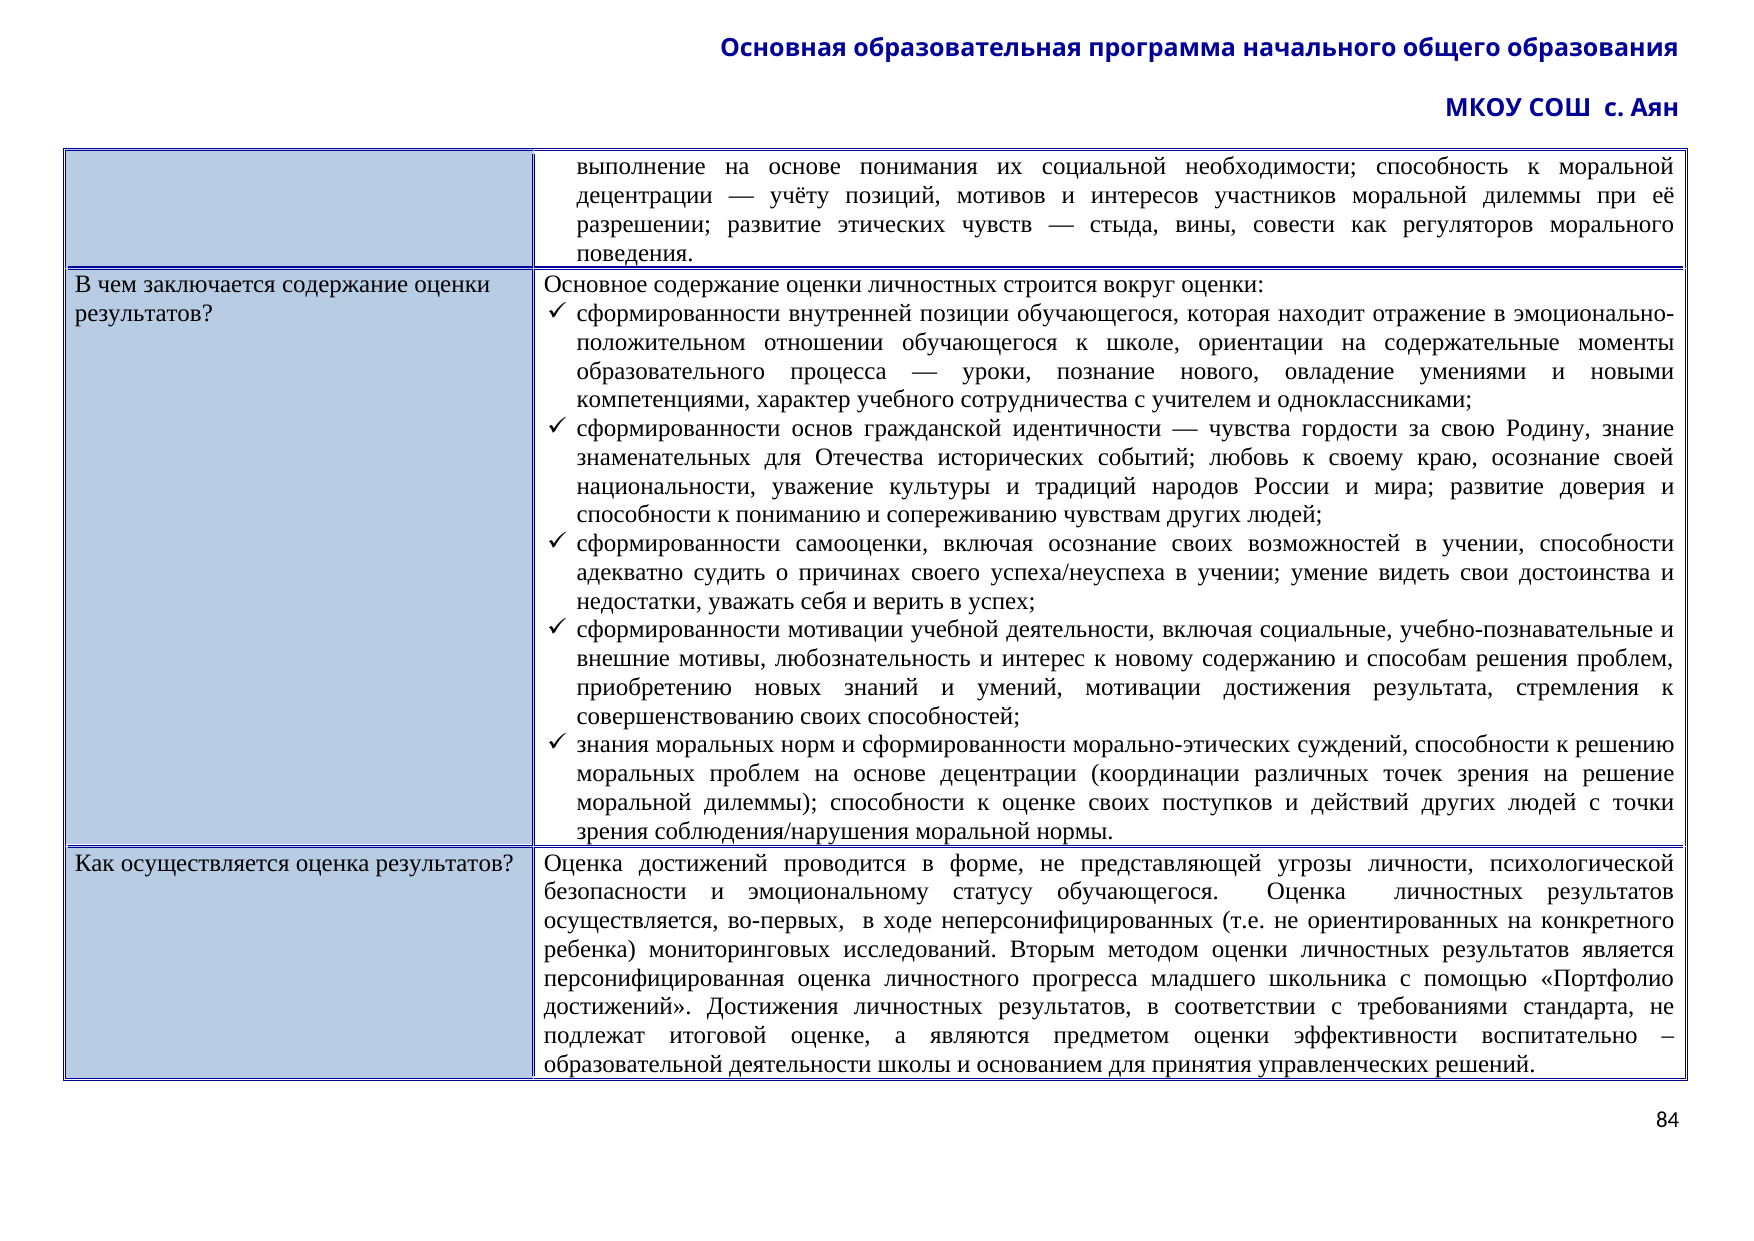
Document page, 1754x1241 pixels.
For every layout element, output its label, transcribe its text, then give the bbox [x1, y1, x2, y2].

table_cell Как осуществляется оценка результатов? [66, 845, 534, 1078]
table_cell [534, 151, 1685, 266]
table_cell Основное содержание оценки личностных строится вокруг оценки: сформированности внутренней позиции обучающегося, которая находит отражение в эмоционально-положительном отношении обучающегося к школе, ориентации на содержательные моменты образовательного процесса — уроки, познание нового, овладение умениями и новыми компетенциями, характер учебного сотрудничества с учителем и одноклассниками; сформированности основ гражданской идентичности — чувства гордости за свою Родину, знание знаменательных для Отечества исторических событий; любовь к своему краю, осознание своей национальности, уважение культуры и традиций народов России и мира; развитие доверия и способности к пониманию и сопереживанию чувствам других людей; сформированности самооценки, включая осознание своих возможностей в учении, способности адекватно судить о причинах своего успеха/неуспеха в учении; умение видеть свои достоинства и недостатки, уважать себя и верить в успех; сформированности мотивации учебной деятельности, включая социальные, учебно-познавательные и внешние мотивы, любознательность и интерес к новому содержанию и способам решения проблем, приобретению новых знаний и умений, мотивации достижения результата, стремления к совершенствованию своих способностей; знания моральных норм и сформированности морально-этических суждений, способности к решению моральных проблем на основе децентрации (координации различных точек зрения на решение моральной дилеммы); способности к оценке своих поступков и действий других людей с точки зрения соблюдения/нарушения моральной нормы. [535, 266, 1685, 844]
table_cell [65, 149, 534, 266]
table_cell В чем заключается содержание оценки результатов? [66, 266, 532, 844]
table_cell Оценка достижений проводится в форме, не представляющей угрозы личности, психологической безопасности и эмоциональному статусу обучающегося. Оценка личностных результатов осуществляется, во-первых, в ходе неперсонифицированных (т.е. не ориентированных на конкретного ребенка) мониторинговых исследований. Вторым методом оценки личностных результатов является персонифицированная оценка личностного прогресса младшего школьника с помощью «Портфолио достижений». Достижения личностных результатов, в соответствии с требованиями стандарта, не подлежат итоговой оценке, а являются предметом оценки эффективности воспитательно – образовательной деятельности школы и основанием для принятия управленческих решений. [534, 845, 1685, 1078]
